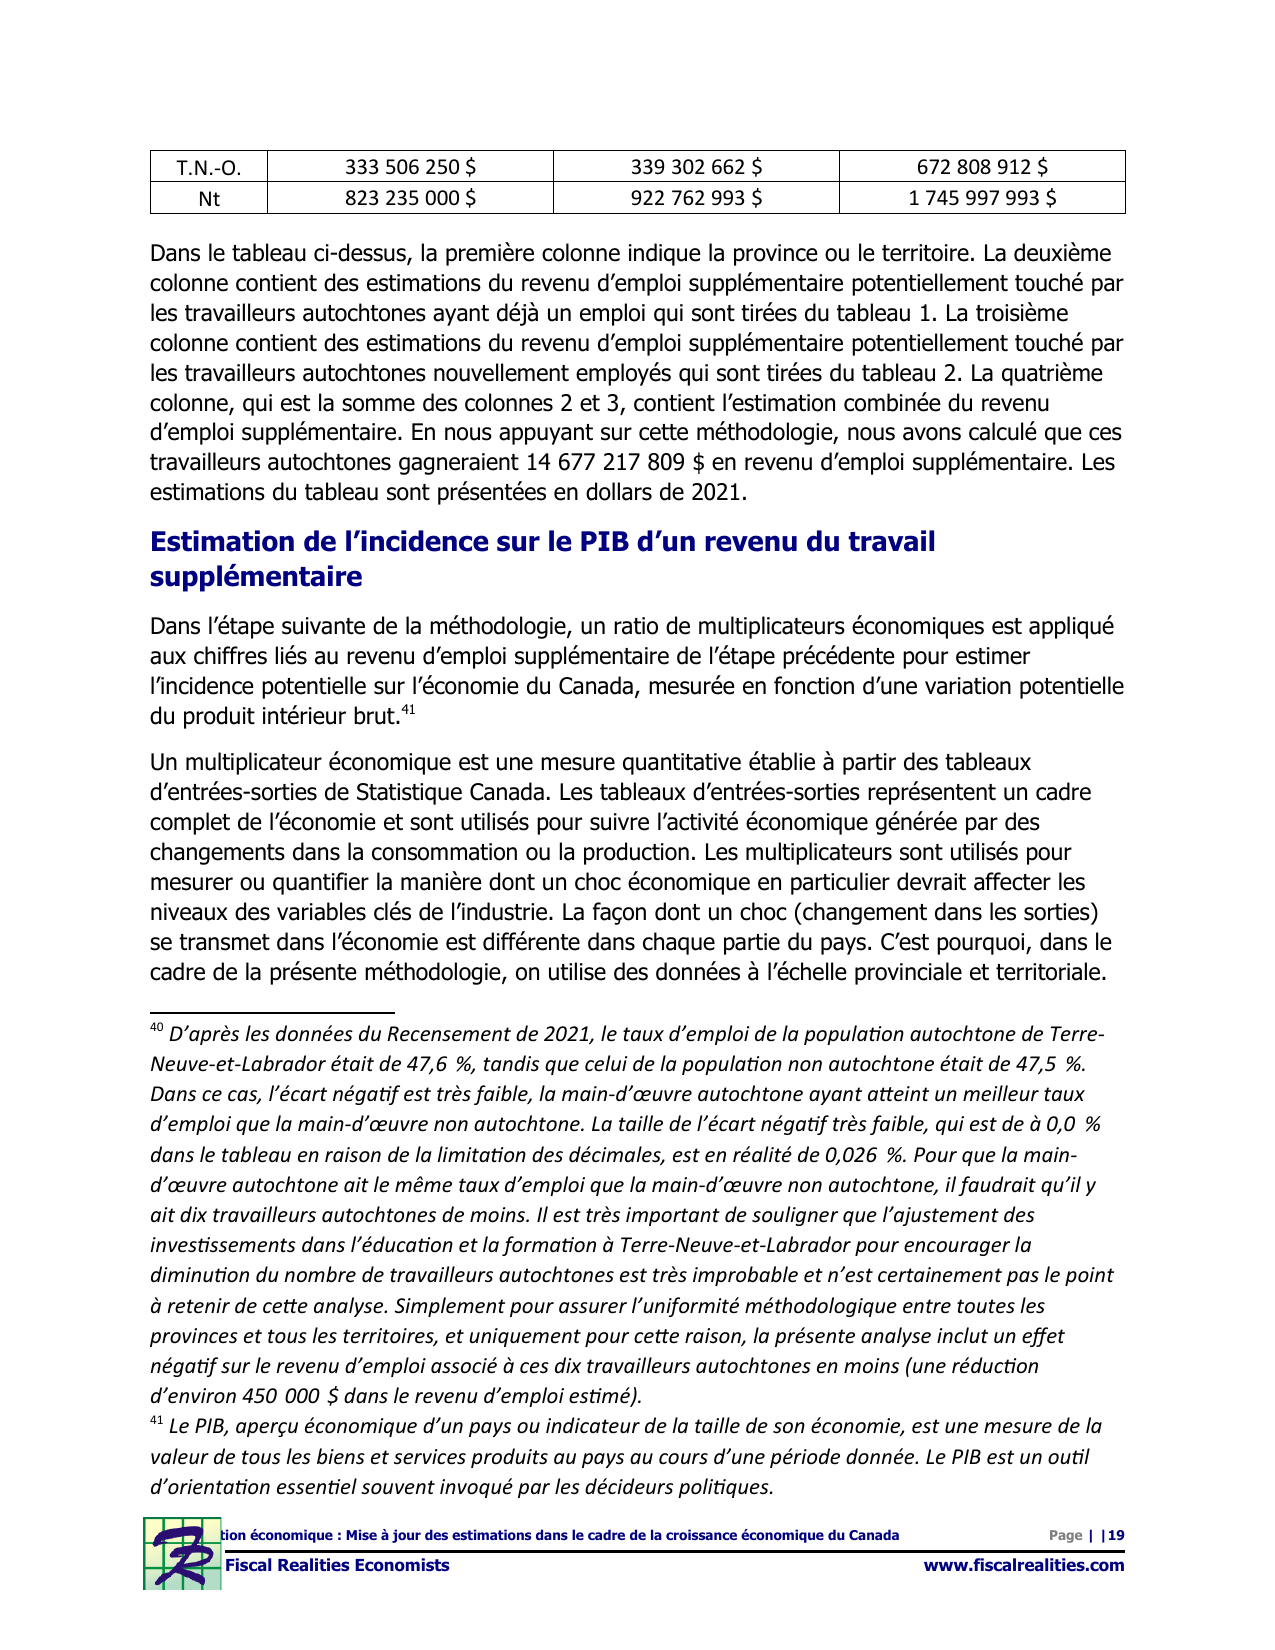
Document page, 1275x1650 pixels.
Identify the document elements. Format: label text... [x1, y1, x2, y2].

table_cell 922 762 993 $ [554, 182, 839, 212]
table_cell 672 808 912 $ [840, 151, 1125, 181]
table_cell 1 745 997 993 $ [840, 182, 1125, 212]
subtitle Estimation de l’incidence sur le PIB d’un revenu du travail supplémentaire [150, 524, 1125, 592]
picture [143, 1517, 222, 1590]
table_cell Nt [151, 182, 267, 212]
table_cell 339 302 662 $ [554, 151, 839, 181]
text Dans l’étape suivante de la méthodologie, un ratio de multiplicateurs économiques est appliqué aux chiffres liés au revenu d’emploi supplémentaire de l’étape précédente pour estimer l’incidence potentielle sur l’économie du Canada, mesurée en fonction d’une variation potentielle du produit intérieur brut. [150, 612, 1125, 729]
table_cell 333 506 250 $ [268, 151, 553, 181]
text Un multiplicateur économique est une mesure quantitative établie à partir des tableaux d’entrées-sorties de Statistique Canada. Les tableaux d’entrées-sorties représentent un cadre complet de l’économie et sont utilisés pour suivre l’activité économique générée par des changements dans la consommation ou la production. Les multiplicateurs sont utilisés pour mesurer ou quantifier la manière dont un choc économique en particulier devrait affecter les niveaux des variables clés de l’industrie. La façon dont un choc (changement dans les sorties) se transmet dans l’économie est différente dans chaque partie du pays. C’est pourquoi, dans le cadre de la présente méthodologie, on utilise des données à l’échelle provinciale et territoriale. En vertu de cette méthodologie, on utilise les dernières données disponibles sur les multiplicateurs, à savoir celles de 2019. [150, 748, 1125, 985]
table_cell 823 235 000 $ [268, 182, 553, 212]
text Dans le tableau ci-dessus, la première colonne indique la province ou le territoire. La deuxième colonne contient des estimations du revenu d’emploi supplémentaire potentiellement touché par les travailleurs autochtones ayant déjà un emploi qui sont tirées du tableau 1. La troisième colonne contient des estimations du revenu d’emploi supplémentaire potentiellement touché par les travailleurs autochtones nouvellement employés qui sont tirées du tableau 2. La quatrième colonne, qui est la somme des colonnes 2 et 3, contient l’estimation combinée du revenu d’emploi supplémentaire. En nous appuyant sur cette méthodologie, nous avons calculé que ces travailleurs autochtones gagneraient 14 677 217 809 $ en revenu d’emploi supplémentaire. Les estimations du tableau sont présentées en dollars de 2021. [150, 238, 1125, 505]
table_cell T.N.-O. [151, 151, 267, 181]
